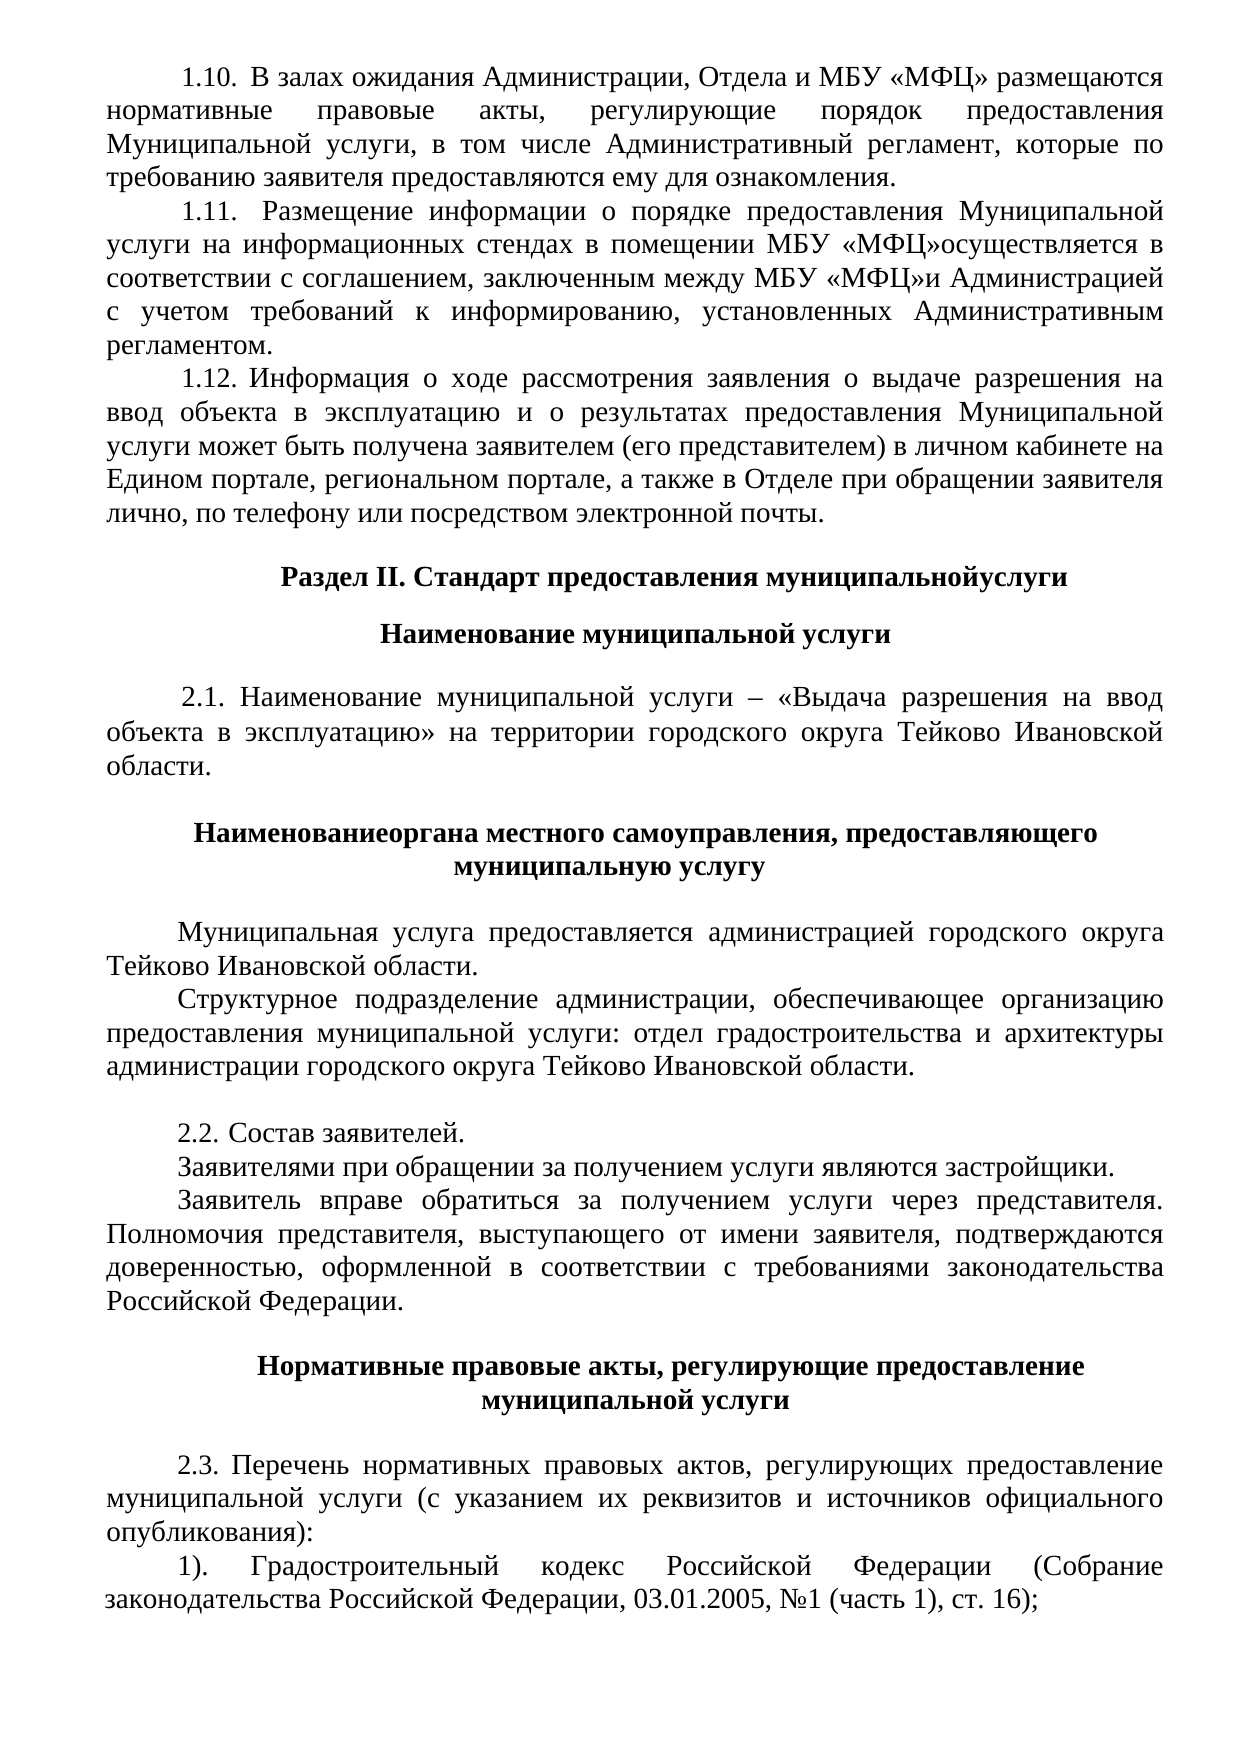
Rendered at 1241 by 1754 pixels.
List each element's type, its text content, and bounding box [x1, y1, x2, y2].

list Информация о ходе рассмотрения заявления о выдаче разрешения на ввод объекта в эксплуатацию и о результатах предоставления Муниципальной услуги может быть получена заявителем (его представителем) в личном кабинете на Едином портале, региональном портале, а также в Отделе при обращении заявителя лично, по телефону или посредством электронной почты. [106, 361, 1164, 529]
list Состав заявителей. [106, 1116, 1167, 1149]
list Размещение информации о порядке предоставления Муниципальной услуги на информационных стендах в помещении МБУ «МФЦ»осуществляется в соответствии с соглашением, заключенным между МБУ «МФЦ»и Администрацией с учетом требований к информированию, установленных Административным регламентом. [106, 193, 1164, 361]
list Перечень нормативных правовых актов, регулирующих предоставление муниципальной услуги (с указанием их реквизитов и источников официального опубликования): [106, 1448, 1164, 1548]
text Заявитель вправе обратиться за получением услуги через представителя. Полномочия представителя, выступающего от имени заявителя, подтверждаются доверенностью, оформленной в соответствии с требованиями законодательства Российской Федерации. [106, 1183, 1164, 1317]
text Заявителями при обращении за получением услуги являются застройщики. [106, 1149, 1167, 1183]
text Структурное подразделение администрации, обеспечивающее организацию предоставления муниципальной услуги: отдел градостроительства и архитектуры администрации городского округа Тейково Ивановской области. [106, 982, 1164, 1082]
text 2.1. Наименование муниципальной услуги – «Выдача разрешения на ввод объекта в эксплуатацию» на территории городского округа Тейково Ивановской области. [106, 679, 1164, 783]
text Раздел II. Стандарт предоставления муниципальнойуслуги [106, 564, 1167, 592]
text Муниципальная услуга предоставляется администрацией городского округа Тейково Ивановской области. [106, 915, 1164, 982]
text 1). Градостроительный кодекс Российской Федерации (Собрание законодательства Российской Федерации, 03.01.2005, №1 (часть 1), ст. 16); [104, 1548, 1164, 1615]
text Наименование муниципальной услуги [104, 621, 1167, 649]
text Нормативные правовые акты, регулирующие предоставление муниципальной услуги [106, 1348, 1164, 1416]
list В залах ожидания Администрации, Отдела и МБУ «МФЦ» размещаются нормативные правовые акты, регулирующие порядок предоставления Муниципальной услуги, в том числе Административный регламент, которые по требованию заявителя предоставляются ему для ознакомления. [106, 59, 1164, 193]
text Наименованиеоргана местного самоуправления, предоставляющего муниципальную услугу [104, 816, 1114, 882]
